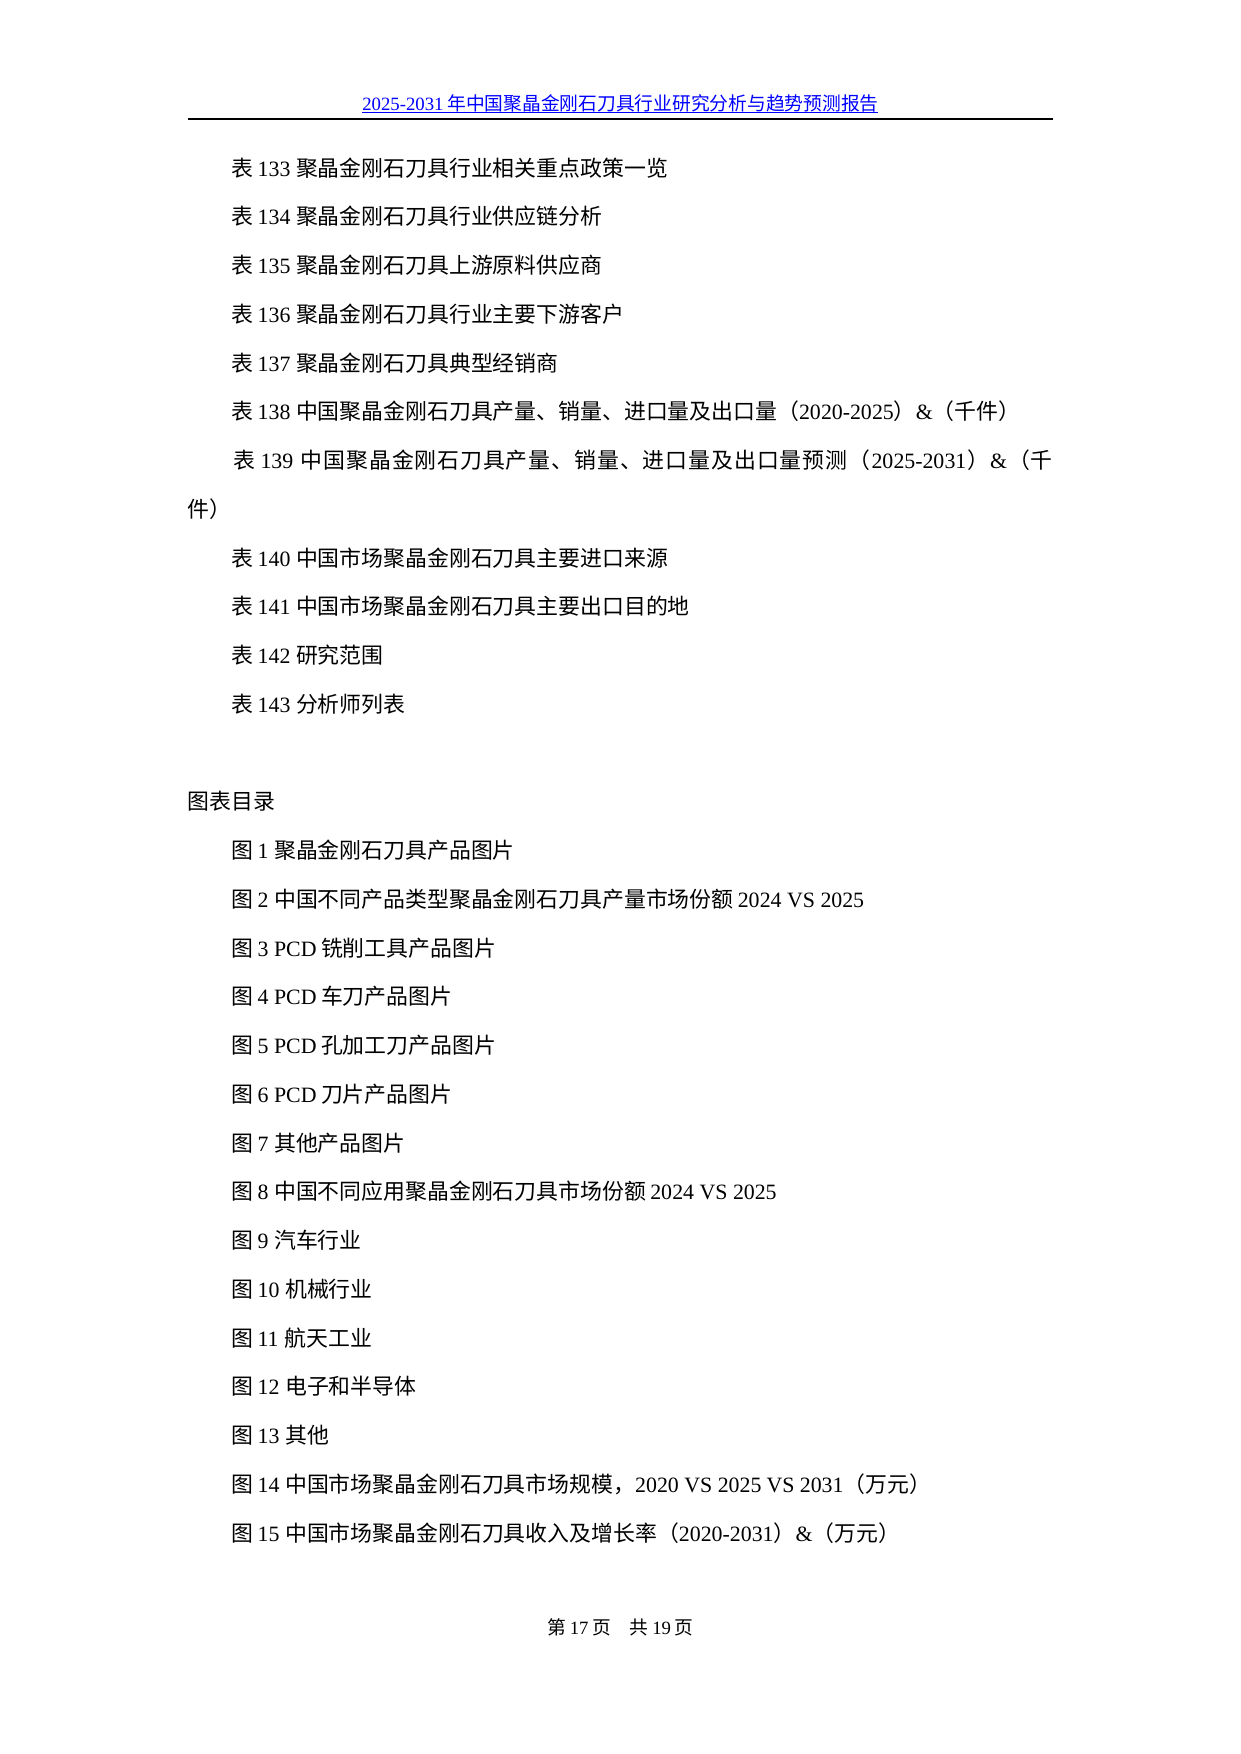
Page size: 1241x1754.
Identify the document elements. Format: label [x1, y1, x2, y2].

text [187, 150, 1053, 1548]
